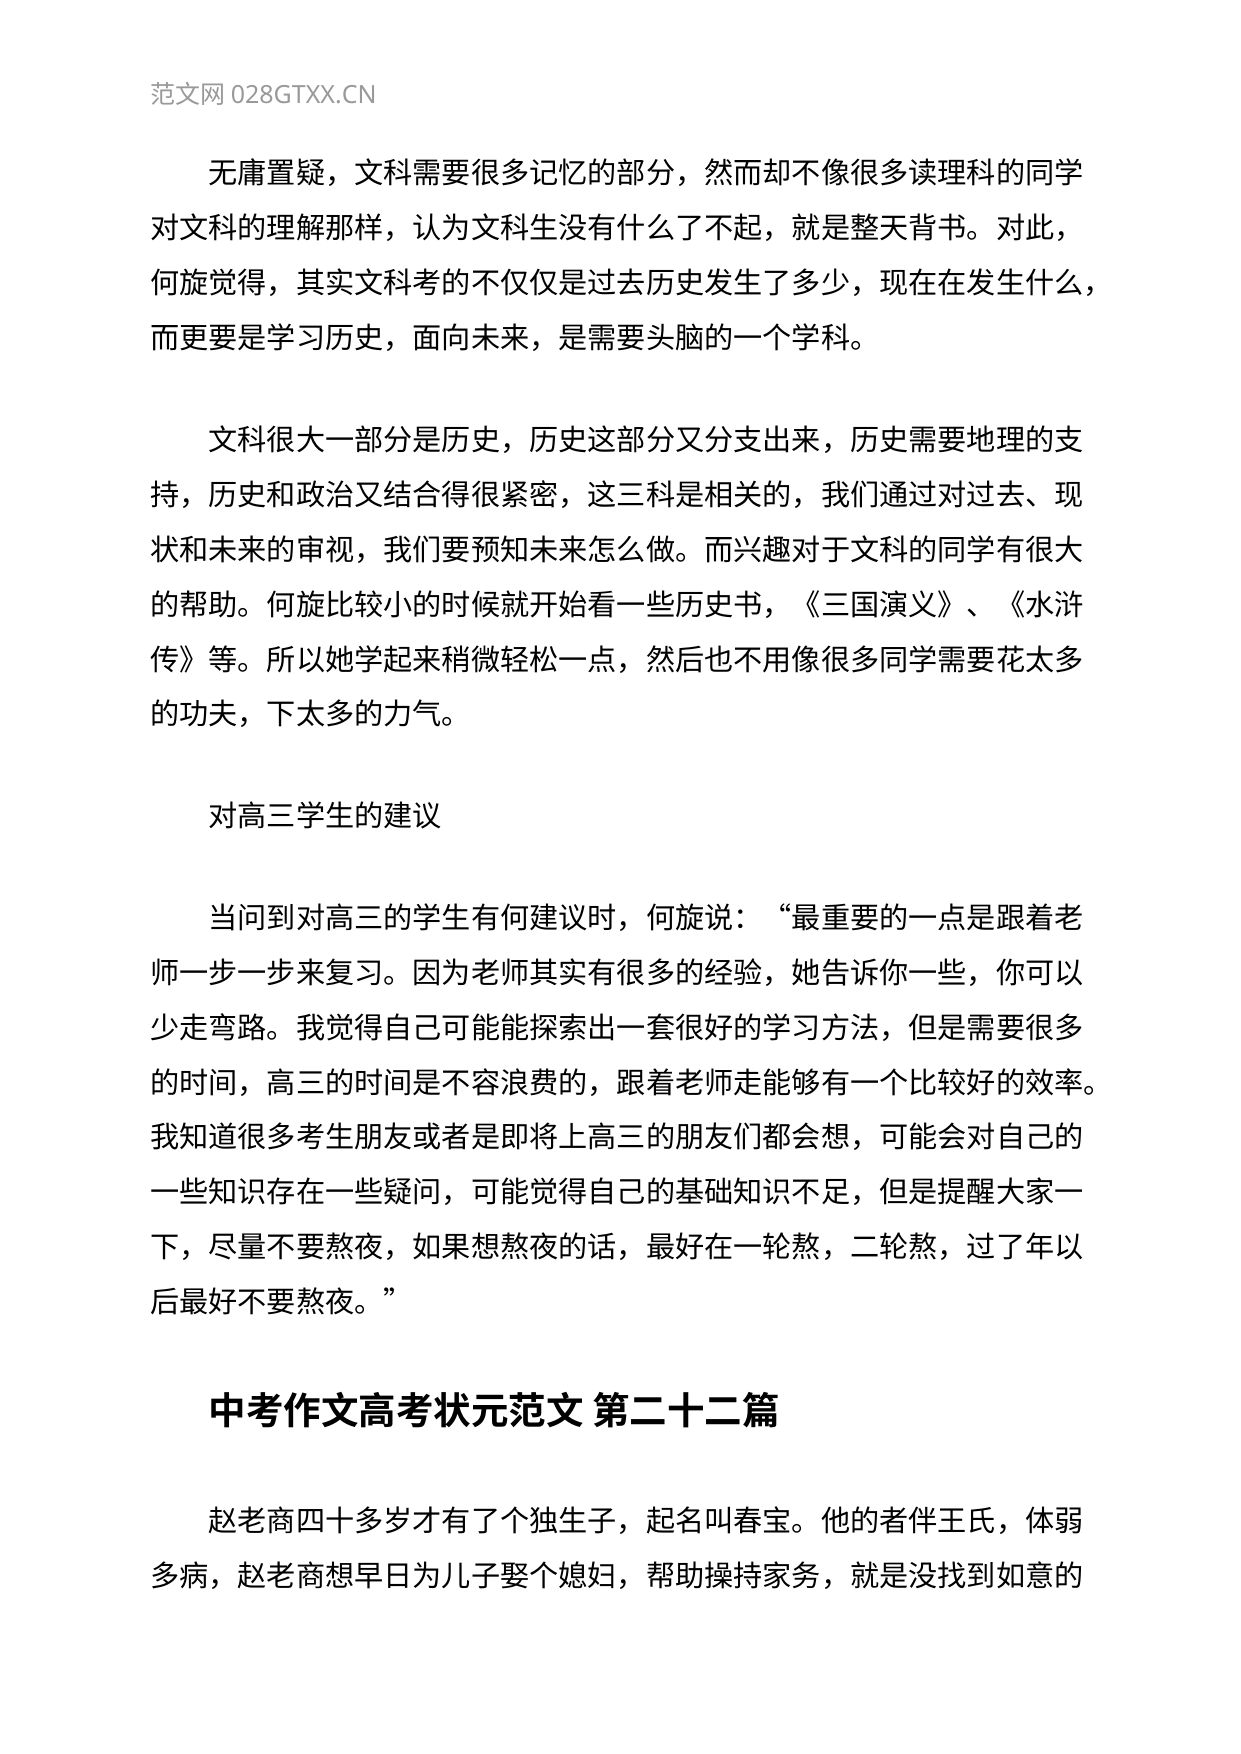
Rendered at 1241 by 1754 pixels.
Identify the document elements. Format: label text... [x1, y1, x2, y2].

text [150, 1498, 1090, 1595]
text 无庸置疑，文科需要很多记忆的部分，然而却不像很多读理科的同学对文科的理解那样，认为文科生没有什么了不起，就是整天背书。对此，何旋觉得，其实文科考的不仅仅是过去历史发生了多少，现在在发生什么，而更要是学习历史，面向未来，是需要头脑的一个学科。 [150, 150, 1090, 357]
text 当问到对高三的学生有何建议时，何旋说：“最重要的一点是跟着老师一步一步来复习。因为老师其实有很多的经验，她告诉你一些，你可以少走弯路。我觉得自己可能能探索出一套很好的学习方法，但是需要很多的时间，高三的时间是不容浪费的，跟着老师走能够有一个比较好的效率。我知道很多考生朋友或者是即将上高三的朋友们都会想，可能会对自己的一些知识存在一些疑问，可能觉得自己的基础知识不足，但是提醒大家一下，尽量不要熬夜，如果想熬夜的话，最好在一轮熬，二轮熬，过了年以后最好不要熬夜。” [150, 894, 1090, 1321]
text 中考作文高考状元范文 第二十二篇 [150, 1381, 1090, 1435]
text 对高三学生的建议 [150, 793, 1090, 835]
text 文科很大一部分是历史，历史这部分又分支出来，历史需要地理的支持，历史和政治又结合得很紧密，这三科是相关的，我们通过对过去、现状和未来的审视，我们要预知未来怎么做。而兴趣对于文科的同学有很大的帮助。何旋比较小的时候就开始看一些历史书，《三国演义》、《水浒传》等。所以她学起来稍微轻松一点，然后也不用像很多同学需要花太多的功夫，下太多的力气。 [150, 416, 1090, 733]
